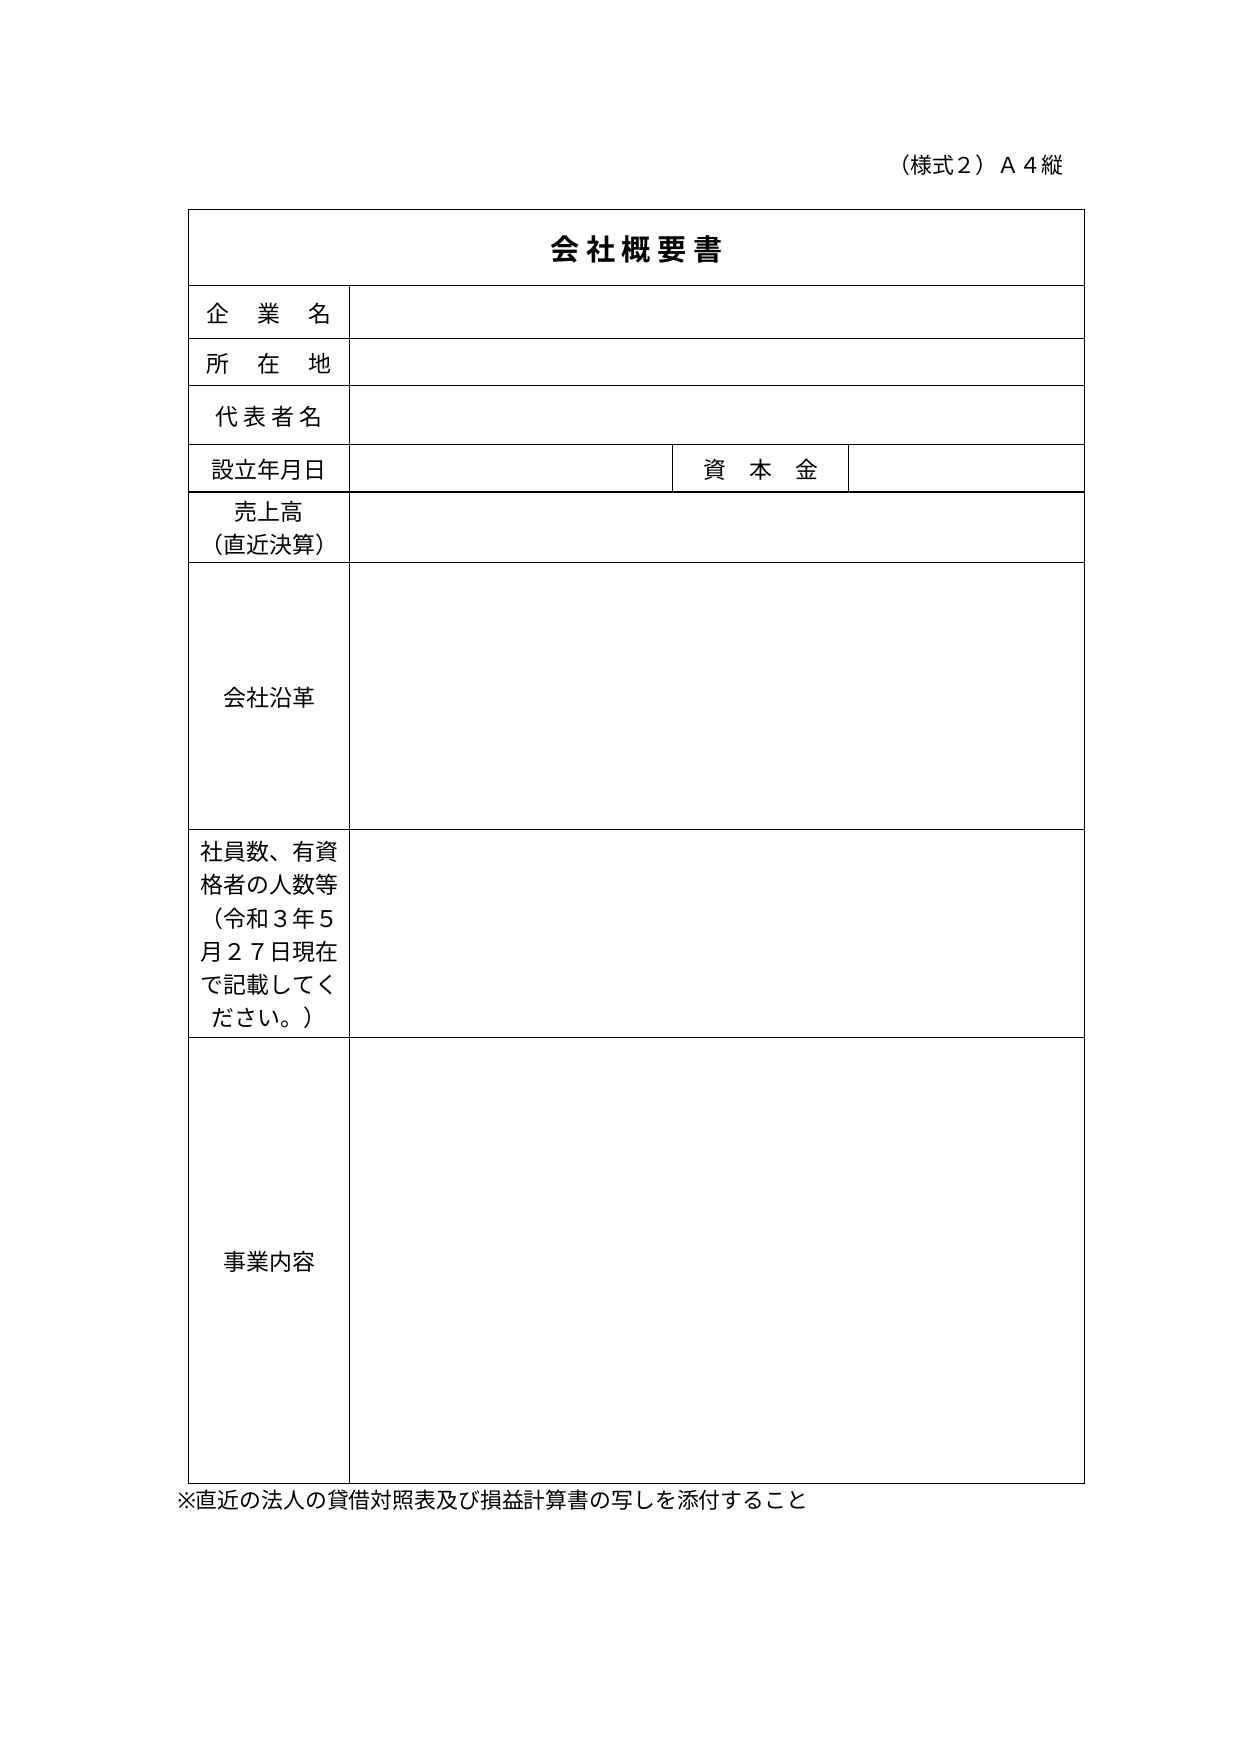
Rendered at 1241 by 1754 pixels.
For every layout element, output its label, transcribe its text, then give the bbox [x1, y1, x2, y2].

table_cell 所 在 地 [189, 339, 349, 385]
table_cell [350, 830, 1084, 1037]
table_cell 企 業 名 [189, 286, 349, 338]
table_cell 会社沿革 [189, 563, 349, 829]
table_cell 設立年月日 [189, 445, 349, 491]
table_cell [350, 286, 1084, 338]
table_cell [350, 386, 1084, 444]
table_cell 代 表 者 名 [189, 386, 349, 444]
table_cell [350, 445, 672, 491]
table_cell [350, 1038, 1084, 1482]
text ※直近の法人の貸借対照表及び損益計算書の写しを添付すること [177, 1483, 976, 1515]
table_cell 売上高 （直近決算） [189, 493, 349, 562]
table_cell 資 本 金 [673, 445, 848, 491]
table_cell 事業内容 [189, 1038, 349, 1482]
table_header 会 社 概 要 書 [189, 210, 1084, 285]
table_cell 社員数、有資格者の人数等 （令和３年５月２７日現在で記載してください。） [189, 830, 349, 1037]
text （様式２）Ａ４縦 [177, 148, 1063, 179]
table_cell [350, 563, 1084, 829]
table_cell [849, 445, 1084, 491]
table_cell [350, 493, 1084, 562]
table_cell [350, 339, 1084, 385]
